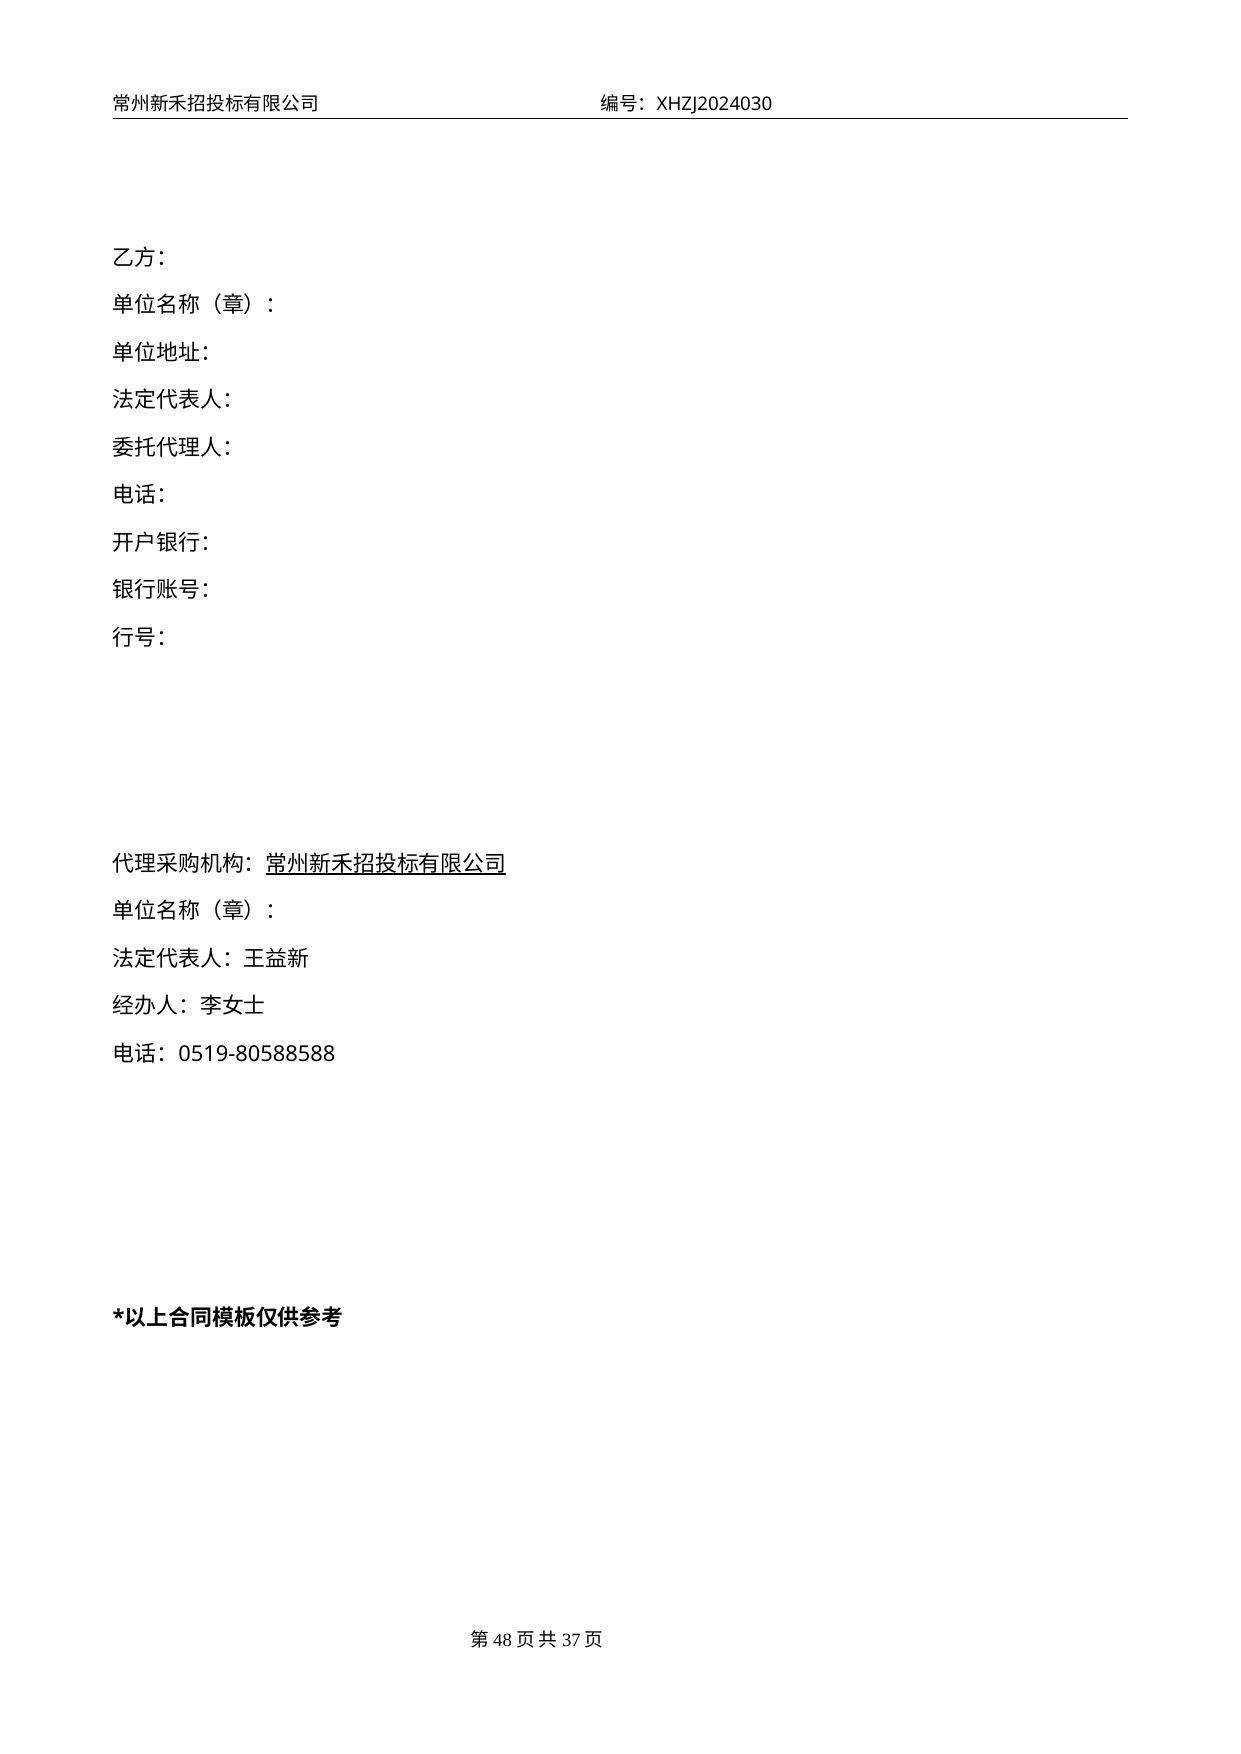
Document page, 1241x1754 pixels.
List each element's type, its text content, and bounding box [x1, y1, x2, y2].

text 法定代表人：王益新 [112, 941, 1128, 972]
text *以上合同模板仅供参考 [112, 1300, 1128, 1332]
text 法定代表人： [112, 382, 1128, 414]
text 乙方： [112, 239, 1128, 271]
text 单位名称（章）： [112, 287, 1128, 319]
text 单位地址： [112, 334, 1128, 366]
text 单位名称（章）： [112, 893, 1128, 925]
text 开户银行： [112, 524, 1128, 556]
text 银行账号： [112, 572, 1128, 604]
text 委托代理人： [112, 429, 1128, 461]
text 经办人：李女士 [112, 988, 1128, 1020]
text 电话： [112, 477, 1128, 509]
text 行号： [112, 619, 1128, 651]
text 代理采购机构：常州新禾招投标有限公司 [112, 846, 1128, 877]
text 电话：0519-80588588 [112, 1036, 1128, 1067]
